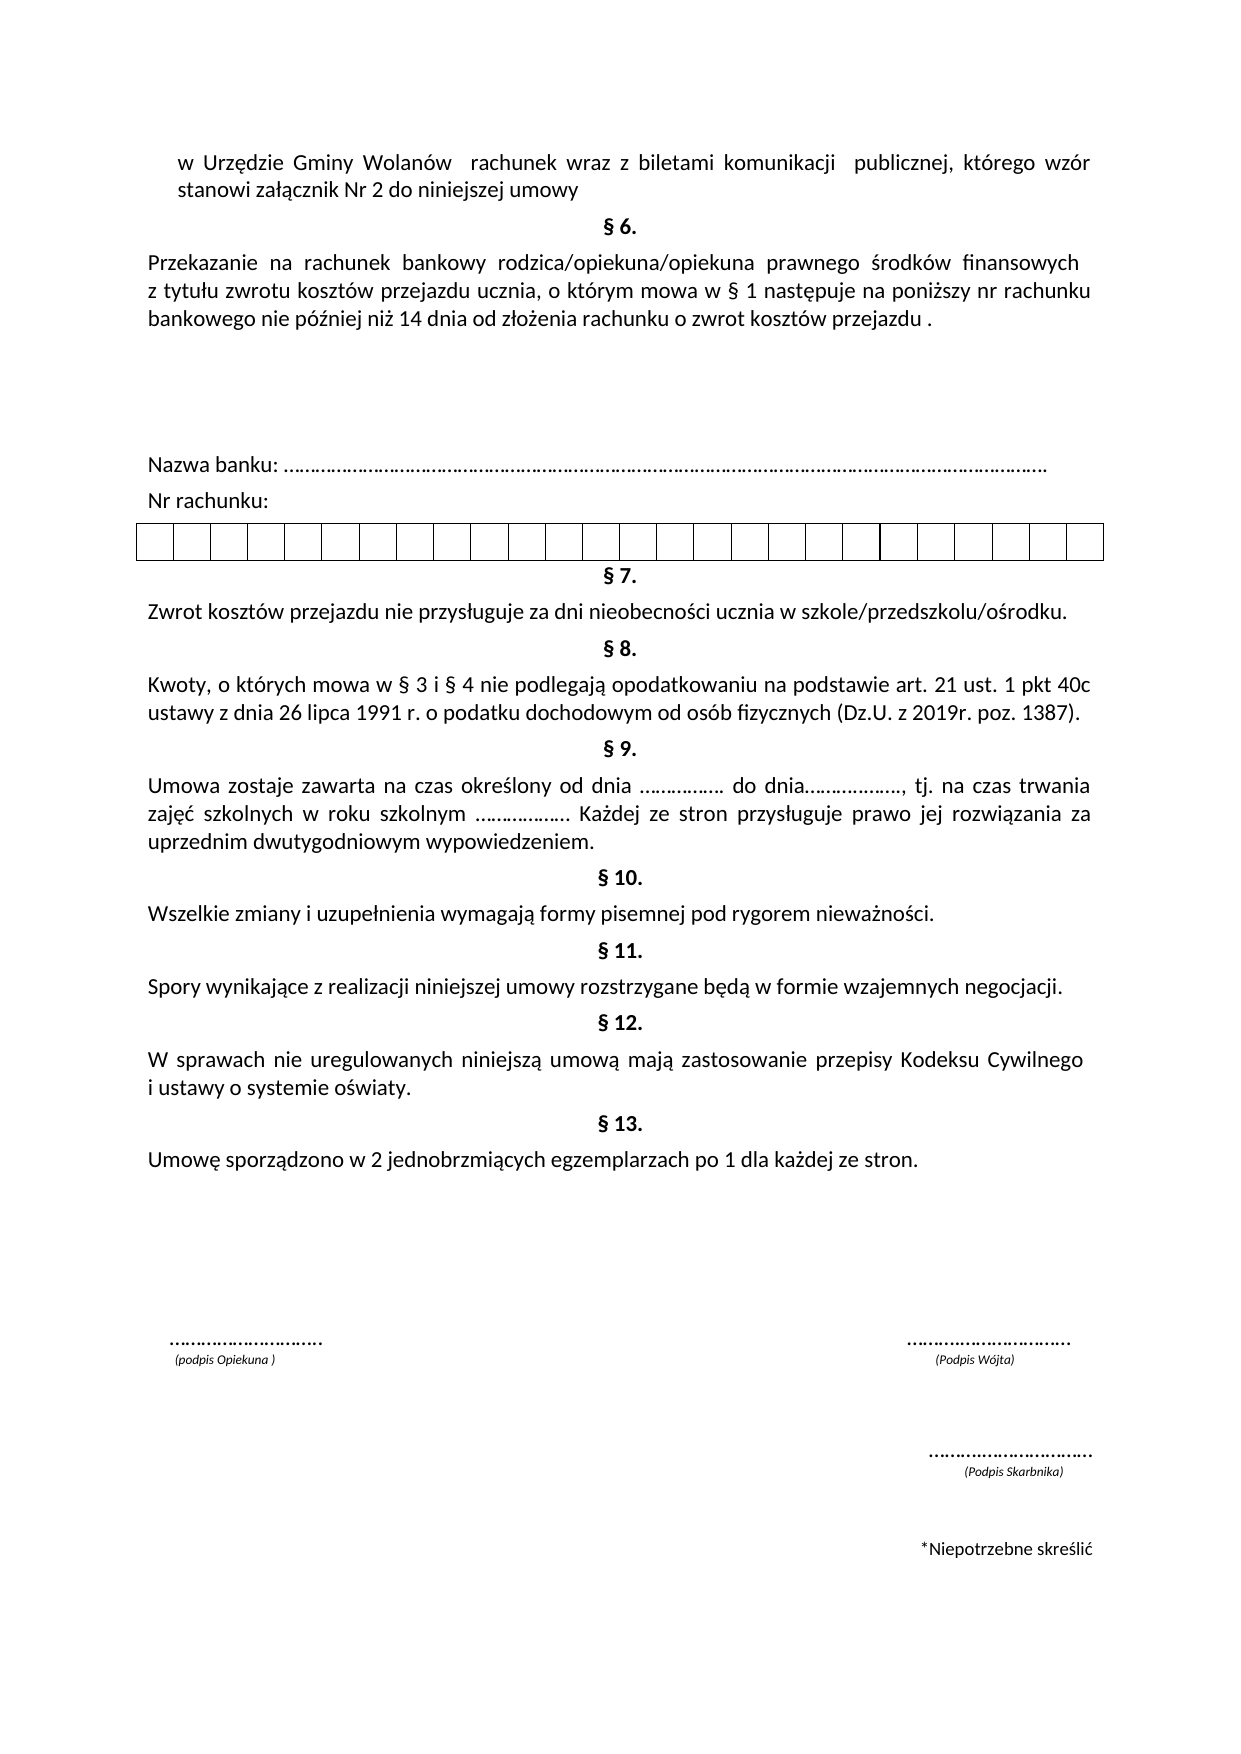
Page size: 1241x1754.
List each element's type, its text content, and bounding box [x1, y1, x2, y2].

table_header [955, 524, 992, 560]
text Wszelkie zmiany i uzupełnienia wymagają formy pisemnej pod rygorem nieważności. [148, 899, 1093, 927]
table_header [285, 524, 321, 560]
table_header [397, 524, 433, 560]
text § 12. [148, 1008, 1093, 1037]
text Nr rachunku: [148, 486, 1093, 514]
table_header [732, 524, 768, 560]
table_header [360, 524, 396, 560]
table_header [881, 524, 917, 560]
table_header [434, 524, 470, 560]
table_header [1030, 524, 1066, 560]
text W sprawach nie uregulowanych niniejszą umową mają zastosowanie przepisy Kodeksu Cywilnego i ustawy o systemie oświaty. [148, 1045, 1093, 1101]
text § 9. [148, 734, 1093, 762]
table_header [546, 524, 582, 560]
text Umowę sporządzono w 2 jednobrzmiących egzemplarzach po 1 dla każdej ze stron. [148, 1146, 1093, 1174]
table_header [657, 524, 693, 560]
table_header [694, 524, 731, 560]
text Nazwa banku: ………………………………………………………………………………………………………………………………. [148, 450, 1093, 478]
table_header [620, 524, 656, 560]
text Spory wynikające z realizacji niniejszej umowy rozstrzygane będą w formie wzajemnych negocjacji. [148, 972, 1093, 1000]
text Zwrot kosztów przejazdu nie przysługuje za dni nieobecności ucznia w szkole/przedszkolu/ośrodku. [148, 597, 1093, 625]
table_header [509, 524, 545, 560]
table_header [248, 524, 284, 560]
text (podpis Opiekuna ) (Podpis Wójta) [148, 1351, 1093, 1379]
text § 10. [148, 863, 1093, 891]
table_header [769, 524, 805, 560]
text Przekazanie na rachunek bankowy rodzica/opiekuna/opiekuna prawnego środków finansowych z tytułu zwrotu kosztów przejazdu ucznia, o którym mowa w § 1 następuje na poniższy nr rachunku bankowego nie później niż 14 dnia od złożenia rachunku o zwrot kosztów przejazdu . [148, 248, 1093, 332]
text Kwoty, o których mowa w § 3 i § 4 nie podlegają opodatkowaniu na podstawie art. 21 ust. 1 pkt 40c ustawy z dnia 26 lipca 1991 r. o podatku dochodowym od osób fizycznych (Dz.U. z 2019r. poz. 1387). [148, 670, 1093, 726]
text Umowa zostaje zawarta na czas określony od dnia ……………. do dnia………..……., tj. na czas trwania zajęć szkolnych w roku szkolnym ……………… Każdej ze stron przysługuje prawo jej rozwiązania za uprzednim dwutygodniowym wypowiedzeniem. [148, 771, 1093, 855]
text ……….………………… [148, 1435, 1093, 1463]
table_header [137, 524, 173, 560]
text § 11. [148, 936, 1093, 964]
table_header [918, 524, 954, 560]
text § 7. [148, 561, 1093, 589]
table_header [806, 524, 842, 560]
table_header [843, 524, 879, 560]
table_header [583, 524, 619, 560]
text § 6. [148, 212, 1093, 240]
table_header [993, 524, 1029, 560]
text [148, 148, 1093, 204]
table_header [211, 524, 247, 560]
table_header [174, 524, 210, 560]
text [148, 1537, 1093, 1560]
text ……………………….. ……….………………… [148, 1323, 1093, 1351]
table_header [322, 524, 359, 560]
table_header [471, 524, 508, 560]
text § 13. [148, 1109, 1093, 1137]
table_header [1067, 524, 1103, 560]
text § 8. [148, 634, 1093, 662]
text (Podpis Skarbnika) [148, 1463, 1093, 1491]
